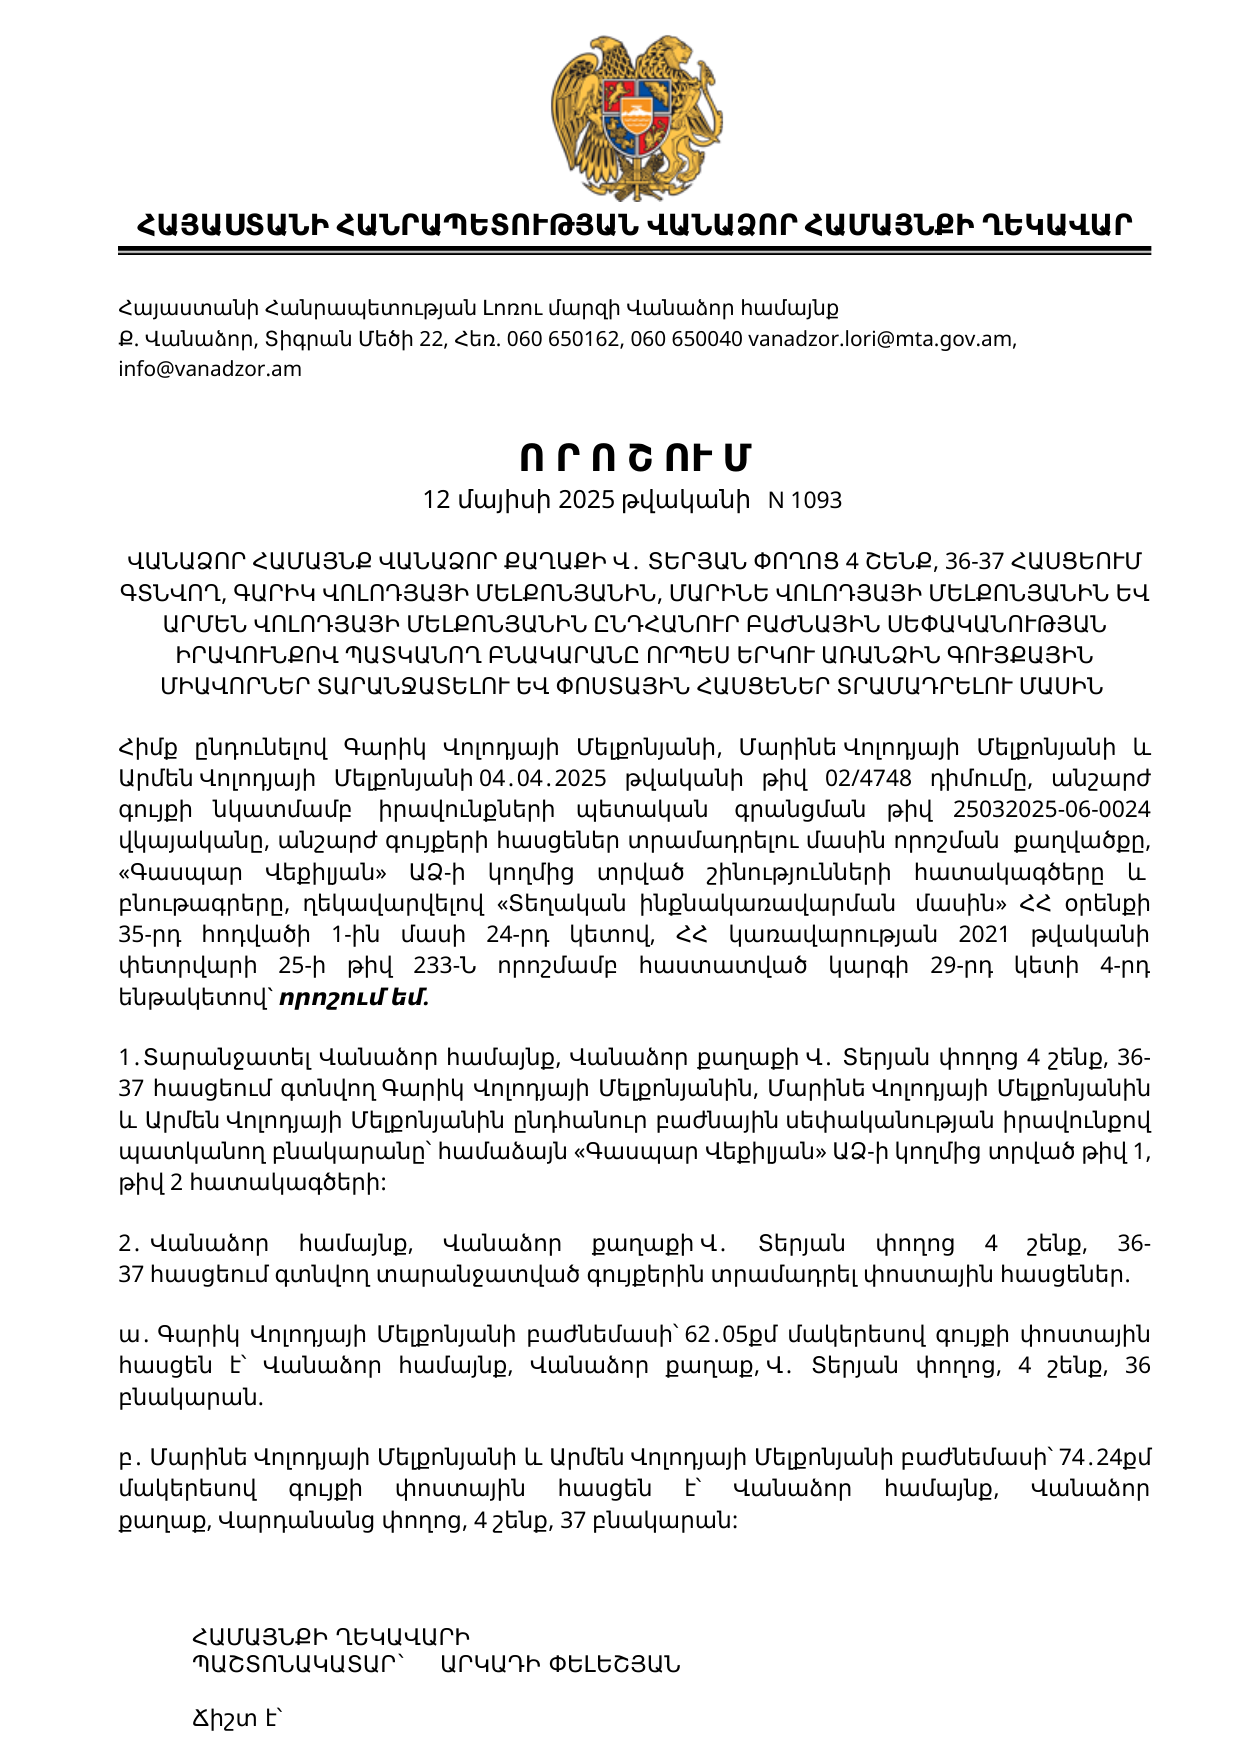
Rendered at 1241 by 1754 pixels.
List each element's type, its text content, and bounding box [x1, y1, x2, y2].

table_header ՀԱՅԱՍՏԱՆԻ ՀԱՆՐԱՊԵՏՈՒԹՅԱՆ ՎԱՆԱՁՈՐ ՀԱՄԱՅՆՔԻ ՂԵԿԱՎԱՐ Հայաստանի Հանրապետության Լոռու մարզի Վանաձոր համայնք Ք. Վանաձոր, Տիգրան Մեծի 22, Հեռ. 060 650162, 060 650040 vanadzor.lori@mta.gov.am, info@vanadzor.am [118, 255, 1151, 402]
table_header ՀԱՅԱՍՏԱՆԻ ՀԱՆՐԱՊԵՏՈՒԹՅԱՆ ՎԱՆԱՁՈՐ ՀԱՄԱՅՆՔԻ ՂԵԿԱՎԱՐ Հայաստանի Հանրապետության Լոռու մարզի Վանաձոր համայնք Ք. Վանաձոր, Տիգրան Մեծի 22, Հեռ. 060 650162, 060 650040 vanadzor.lori@mta.gov.am, info@vanadzor.am [118, 30, 1151, 246]
text Հիմք ընդունելով Գարիկ Վոլոդյայի Մելքոնյանի, Մարինե Վոլոդյայի Մելքոնյանի և Արմեն Վոլոդյայի Մելքոնյանի 04․04․2025 թվականի թիվ 02/4748 դիմումը, անշարժ գույքի նկատմամբ իրավունքների պետական գրանցման թիվ 25032025-06-0024 վկայականը, անշարժ գույքերի հասցեներ տրամադրելու մասին որոշման քաղվածքը, «Գասպար Վեքիլյան» ԱՁ-ի կողմից տրված շինությունների հատակագծերը և բնութագրերը, ղեկավարվելով «Տեղական ինքնակառավարման մասին» ՀՀ օրենքի 35-րդ հոդվածի 1-ին մասի 24-րդ կետով, ՀՀ կառավարության 2021 թվականի փետրվարի 25-ի թիվ 233-Ն որոշմամբ հաստատված կարգի 29-րդ կետի 4-րդ ենթակետով` որոշում եմ. [118, 731, 1151, 1012]
text Ո Ր Ո Շ ՈՒ Մ 12 մայիսի 2025 թվականի N 1093 [118, 431, 1151, 516]
text բ․ Մարինե Վոլոդյայի Մելքոնյանի և Արմեն Վոլոդյայի Մելքոնյանի բաժնեմասի՝ 74․24քմ մակերեսով գույքի փոստային հասցեն է՝ Վանաձոր համայնք, Վանաձոր քաղաք, Վարդանանց փողոց, 4 շենք, 37 բնակարան: [118, 1441, 1151, 1535]
text Ճիշտ է՝ [192, 1705, 1151, 1732]
text 1․Տարանջատել Վանաձոր համայնք, Վանաձոր քաղաքի Վ․ Տերյան փողոց 4 շենք, 36-37 հասցեում գտնվող Գարիկ Վոլոդյայի Մելքոնյանին, Մարինե Վոլոդյայի Մելքոնյանին և Արմեն Վոլոդյայի Մելքոնյանին ընդհանուր բաժնային սեփականության իրավունքով պատկանող բնակարանը՝ համաձայն «Գասպար Վեքիլյան» ԱՁ-ի կողմից տրված թիվ 1, թիվ 2 հատակագծերի: [118, 1041, 1151, 1197]
text ՎԱՆԱՁՈՐ ՀԱՄԱՅՆՔ ՎԱՆԱՁՈՐ ՔԱՂԱՔԻ Վ․ ՏԵՐՅԱՆ ՓՈՂՈՑ 4 ՇԵՆՔ, 36-37 ՀԱՍՑԵՈՒՄ ԳՏՆՎՈՂ, ԳԱՐԻԿ ՎՈԼՈԴՅԱՅԻ ՄԵԼՔՈՆՅԱՆԻՆ, ՄԱՐԻՆԵ ՎՈԼՈԴՅԱՅԻ ՄԵԼՔՈՆՅԱՆԻՆ ԵՎ ԱՐՄԵՆ ՎՈԼՈԴՅԱՅԻ ՄԵԼՔՈՆՅԱՆԻՆ ԸՆԴՀԱՆՈՒՐ ԲԱԺՆԱՅԻՆ ՍԵՓԱԿԱՆՈՒԹՅԱՆ ԻՐԱՎՈՒՆՔՈՎ ՊԱՏԿԱՆՈՂ ԲՆԱԿԱՐԱՆԸ ՈՐՊԵՍ ԵՐԿՈՒ ԱՌԱՆՁԻՆ ԳՈՒՅՔԱՅԻՆ ՄԻԱՎՈՐՆԵՐ ՏԱՐԱՆՋԱՏԵԼՈՒ ԵՎ ՓՈՍՏԱՅԻՆ ՀԱՍՑԵՆԵՐ ՏՐԱՄԱԴՐԵԼՈՒ ՄԱՍԻՆ [118, 545, 1151, 701]
text 2․ Վանաձոր համայնք, Վանաձոր քաղաքի Վ․ Տերյան փողոց 4 շենք, 36-37 հասցեում գտնվող տարանջատված գույքերին տրամադրել փոստային հասցեներ. [118, 1226, 1151, 1289]
text ՊԱՇՏՈՆԱԿԱՏԱՐ` ԱՐԿԱԴԻ ՓԵԼԵՇՅԱՆ [118, 1650, 1151, 1678]
text ՀԱՄԱՅՆՔԻ ՂԵԿԱՎԱՐԻ [192, 1624, 1151, 1650]
text ա․ Գարիկ Վոլոդյայի Մելքոնյանի բաժնեմասի՝ 62․05քմ մակերեսով գույքի փոստային հասցեն է՝ Վանաձոր համայնք, Վանաձոր քաղաք, Վ․ Տերյան փողոց, 4 շենք, 36 բնակարան. [118, 1318, 1151, 1412]
